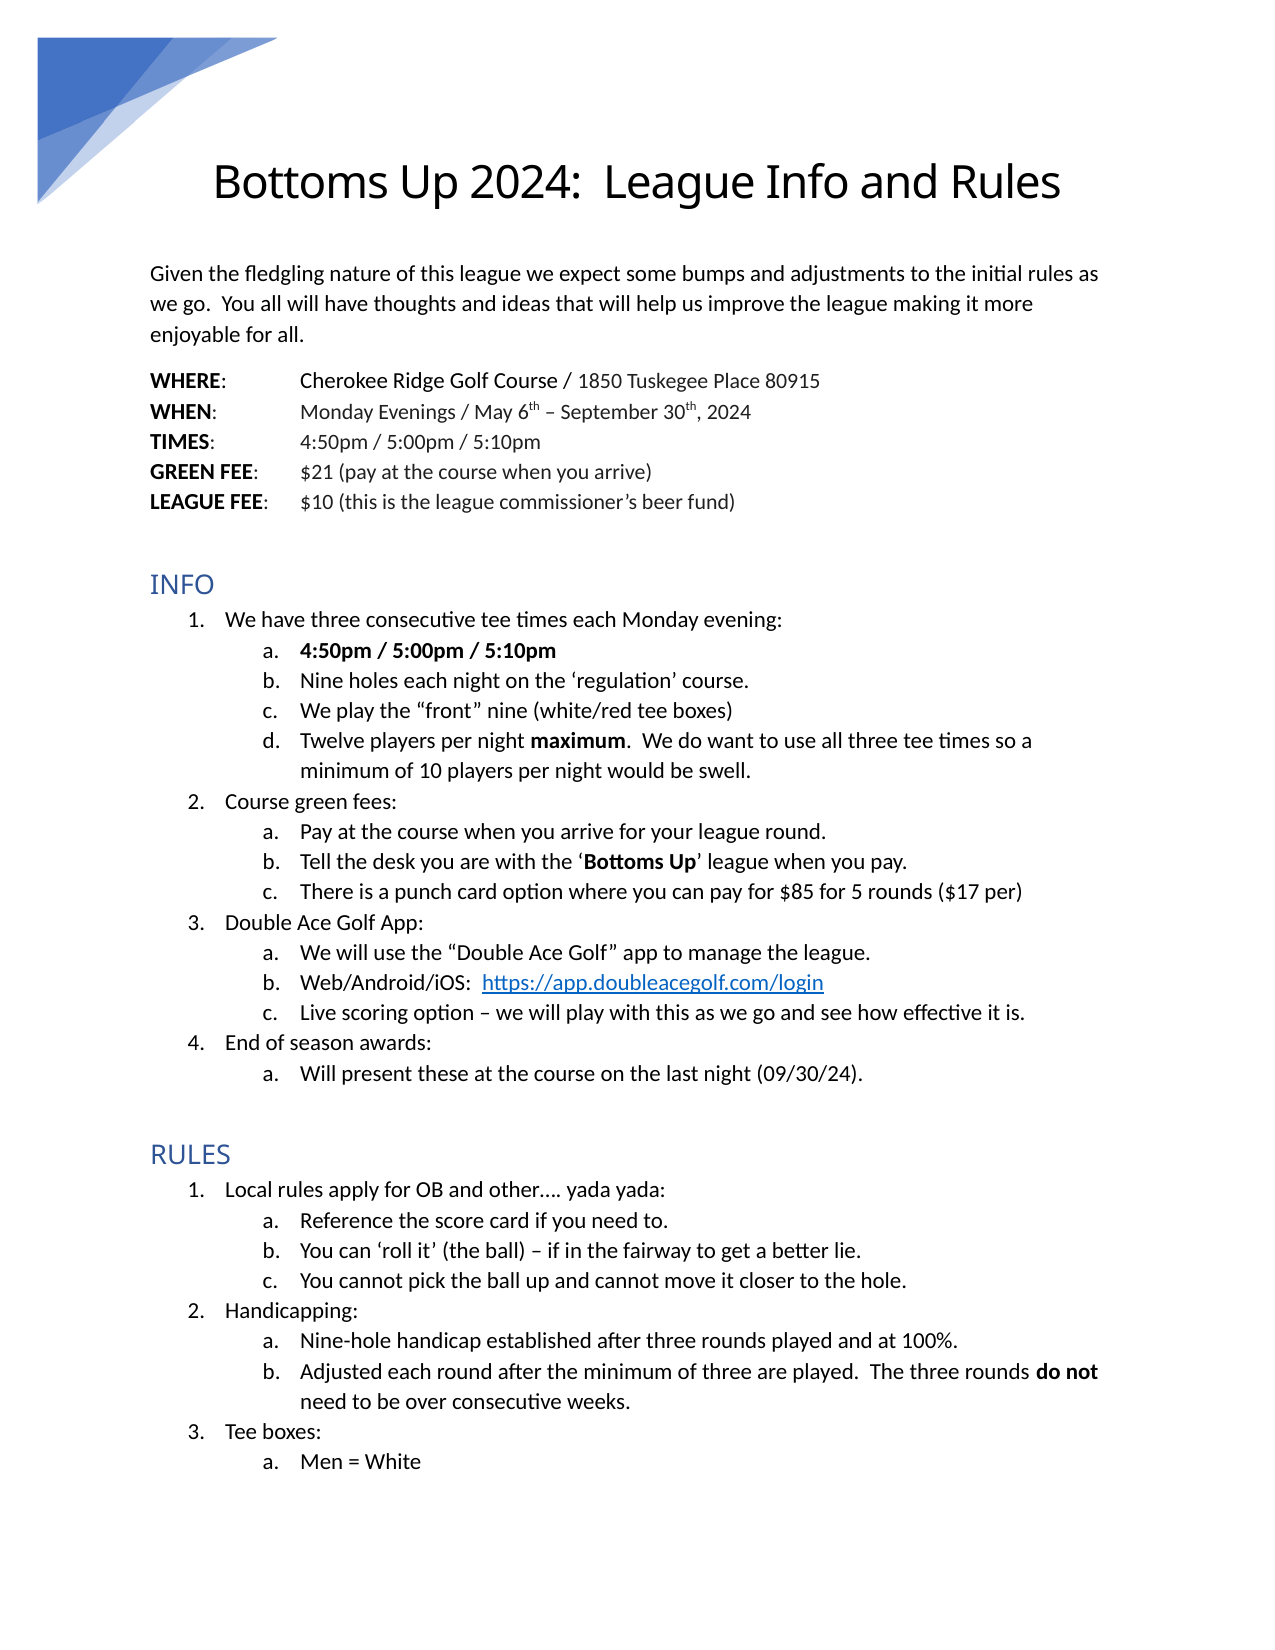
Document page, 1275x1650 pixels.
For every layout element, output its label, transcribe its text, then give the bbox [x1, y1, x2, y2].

subtitle INFO [150, 566, 1125, 603]
list Will present these at the course on the last night (09/30/24). [262, 1059, 1125, 1087]
text WHERE: Cherokee Ridge Golf Course / 1850 Tuskegee Place 80915 [150, 367, 1125, 394]
subtitle RULES [150, 1136, 1125, 1173]
list We will use the “Double Ace Golf” app to manage the league. [262, 938, 1125, 966]
text LEAGUE FEE: $10 (this is the league commissioner’s beer fund) [150, 487, 1125, 515]
text WHEN: Monday Evenings / May 6th – September 30th, 2024 [150, 397, 1125, 425]
list End of season awards: [187, 1028, 1125, 1056]
list Course green fees: [187, 787, 1125, 815]
list You cannot pick the ball up and cannot move it closer to the hole. [262, 1266, 1125, 1294]
list Web/Android/iOS: https://app.doubleacegolf.com/login [262, 968, 1125, 996]
list Tee boxes: [187, 1417, 1125, 1445]
list Double Ace Golf App: [187, 908, 1125, 936]
list Handicapping: [187, 1296, 1125, 1324]
text Given the fledgling nature of this league we expect some bumps and adjustments to the initial rules as we go. You all will have thoughts and ideas that will help us improve the league making it more enjoyable for all. [150, 259, 1125, 348]
text TIMES: 4:50pm / 5:00pm / 5:10pm [150, 427, 1125, 455]
list Adjusted each round after the minimum of three are played. The three rounds do not need to be over consecutive weeks. [262, 1357, 1125, 1415]
title Bottoms Up 2024: League Info and Rules [150, 150, 1125, 212]
list Nine-hole handicap established after three rounds played and at 100%. [262, 1327, 1125, 1354]
list Men = White [262, 1447, 1125, 1475]
list Tell the desk you are with the ‘Bottoms Up’ league when you pay. [262, 847, 1125, 875]
list We have three consecutive tee times each Monday evening: [187, 606, 1125, 633]
list We play the “front” nine (white/red tee boxes) [262, 696, 1125, 724]
list Twelve players per night maximum. We do want to use all three tee times so a minimum of 10 players per night would be swell. [262, 726, 1125, 784]
text GREEN FEE: $21 (pay at the course when you arrive) [150, 457, 1125, 485]
list Live scoring option – we will play with this as we go and see how effective it is. [262, 998, 1125, 1026]
list You can ‘roll it’ (the ball) – if in the fairway to get a better lie. [262, 1236, 1125, 1264]
list 4:50pm / 5:00pm / 5:10pm [262, 636, 1125, 664]
list There is a punch card option where you can pay for $85 for 5 rounds ($17 per) [262, 877, 1125, 905]
list Nine holes each night on the ‘regulation’ course. [262, 666, 1125, 694]
list Pay at the course when you arrive for your league round. [262, 817, 1125, 845]
list Local rules apply for OB and other…. yada yada: [187, 1176, 1125, 1203]
picture [37, 37, 279, 206]
list Reference the score card if you need to. [262, 1206, 1125, 1234]
